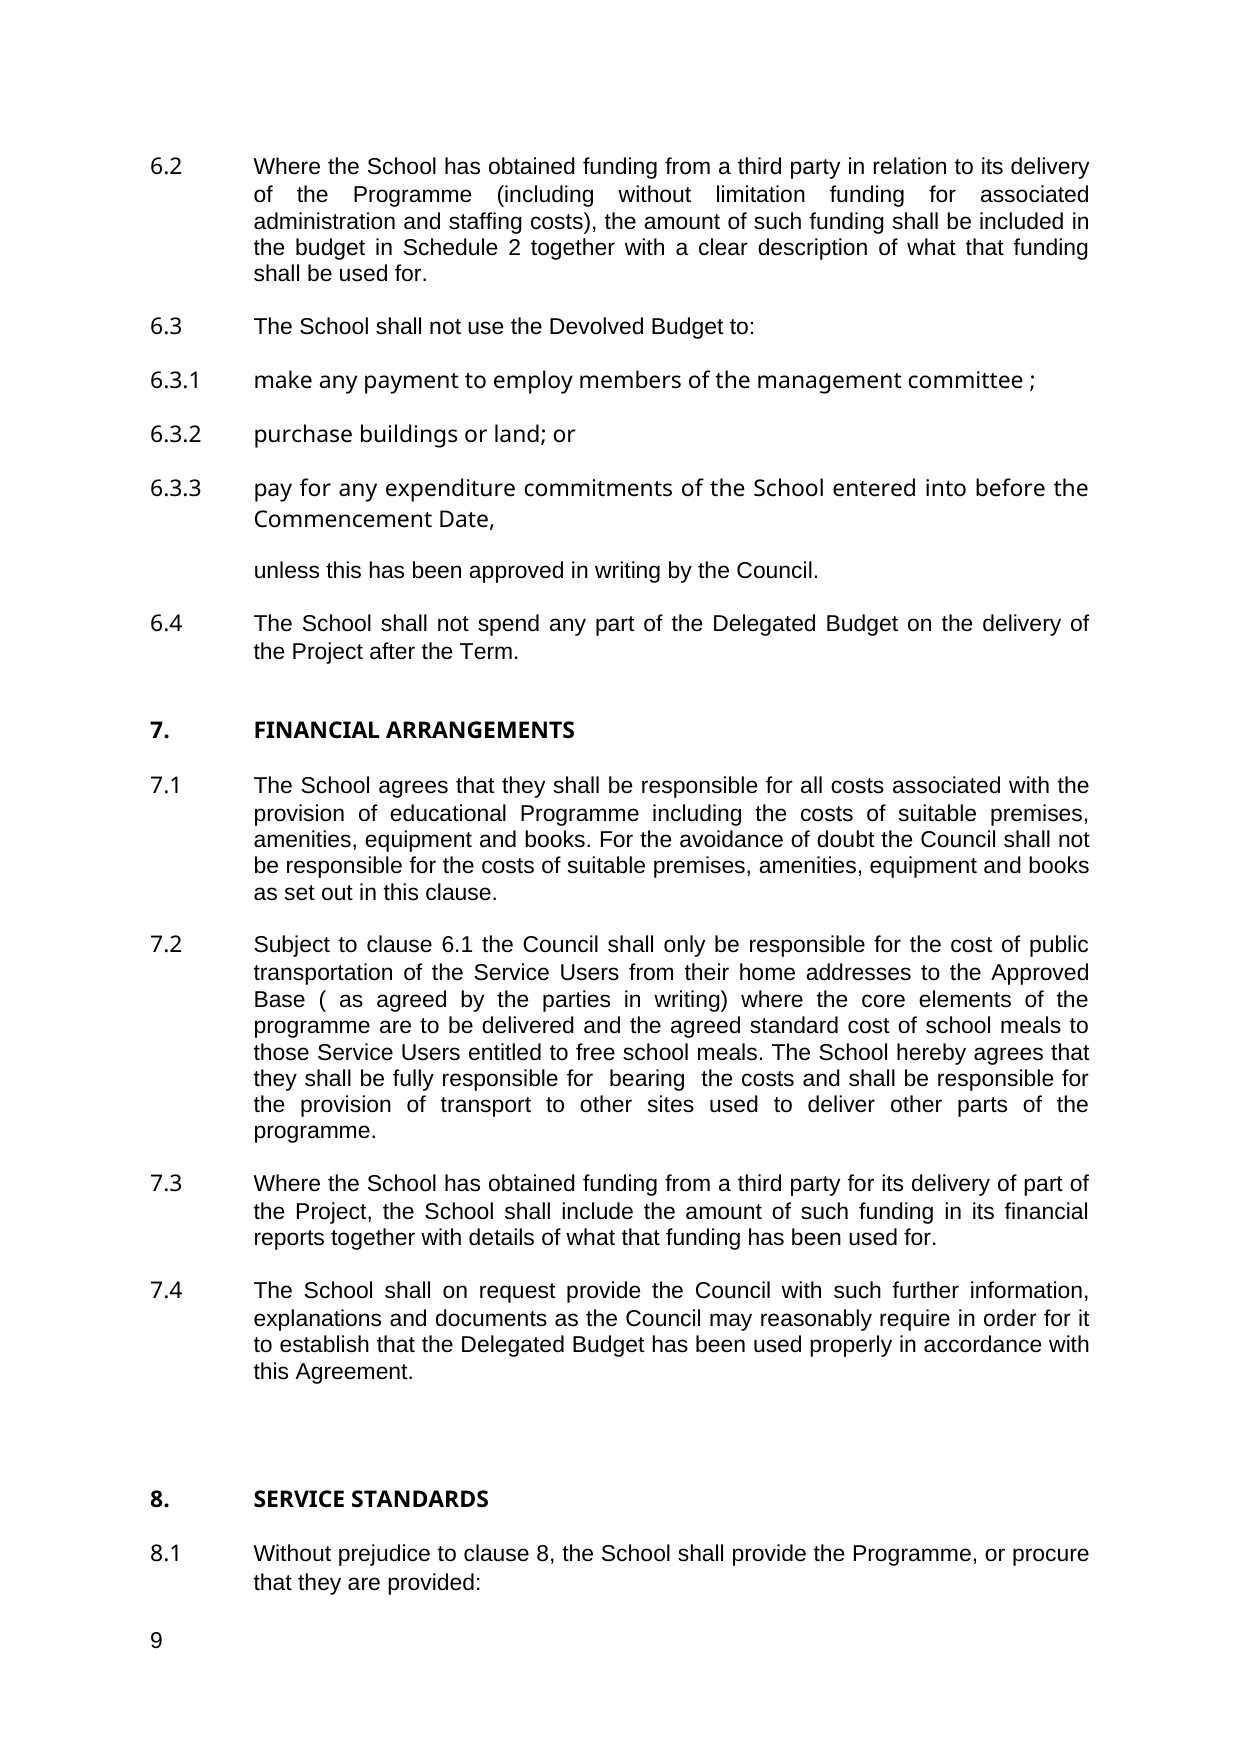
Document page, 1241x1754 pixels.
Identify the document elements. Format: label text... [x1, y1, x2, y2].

text purchase buildings or land; or [150, 418, 1090, 449]
text The School shall not spend any part of the Delegated Budget on the delivery of the Project after the Term. [150, 607, 1090, 664]
text unless this has been approved in writing by the Council. [150, 557, 1090, 584]
text make any payment to employ members of the management committee ; [150, 364, 1090, 395]
text Without prejudice to clause 8, the School shall provide the Programme, or procure that they are provided: [150, 1537, 1090, 1595]
text The School shall on request provide the Council with such further information, explanations and documents as the Council may reasonably require in order for it to establish that the Delegated Budget has been used properly in accordance with this Agreement. [150, 1274, 1090, 1384]
text SERVICE STANDARDS [150, 1483, 1090, 1514]
text The School shall not use the Devolved Budget to: [150, 309, 1090, 341]
text Where the School has obtained funding from a third party for its delivery of part of the Project, the School shall include the amount of such funding in its financial reports together with details of what that funding has been used for. [150, 1167, 1090, 1251]
text pay for any expenditure commitments of the School entered into before the Commencement Date, [150, 472, 1090, 534]
text FINANCIAL ARRANGEMENTS [150, 714, 1090, 746]
text Subject to clause 6.1 the Council shall only be responsible for the cost of public transportation of the Service Users from their home addresses to the Approved Base ( as agreed by the parties in writing) where the core elements of the programme are to be delivered and the agreed standard cost of school meals to those Service Users entitled to free school meals. The School hereby agrees that they shall be fully responsible for bearing the costs and shall be responsible for the provision of transport to other sites used to deliver other parts of the programme. [150, 928, 1090, 1144]
text The School agrees that they shall be responsible for all costs associated with the provision of educational Programme including the costs of suitable premises, amenities, equipment and books. For the avoidance of doubt the Council shall not be responsible for the costs of suitable premises, amenities, equipment and books as set out in this clause. [150, 768, 1090, 905]
text Where the School has obtained funding from a third party in relation to its delivery of the Programme (including without limitation funding for associated administration and staffing costs), the amount of such funding shall be included in the budget in Schedule 2 together with a clear description of what that funding shall be used for. [150, 150, 1090, 287]
